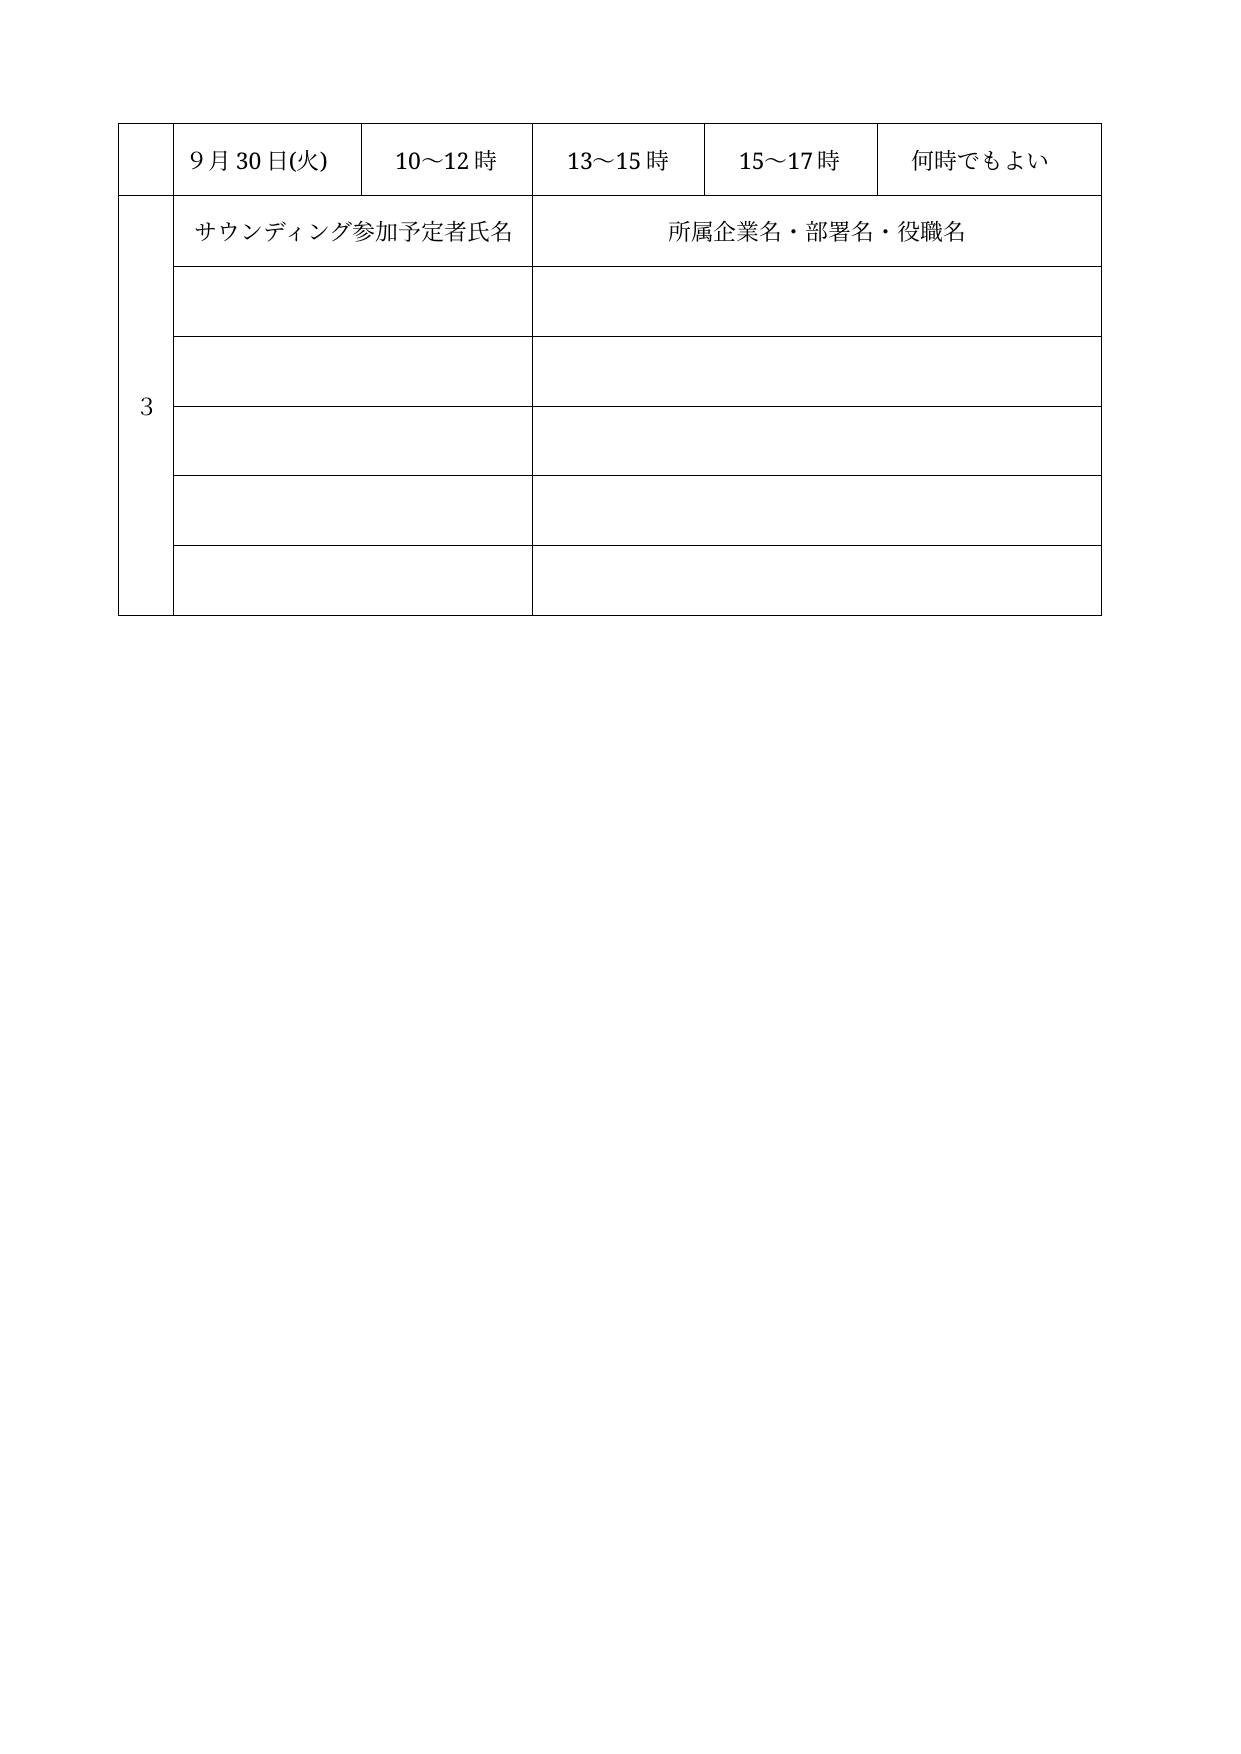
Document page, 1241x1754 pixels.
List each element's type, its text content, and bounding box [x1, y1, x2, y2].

table_cell サウンディング参加予定者氏名 [174, 196, 532, 266]
table_cell [174, 407, 532, 475]
table_cell 何時でもよい [878, 124, 1101, 194]
table_cell 13～15時 [533, 124, 704, 194]
table_cell 15～17時 [705, 124, 877, 194]
table_cell [174, 546, 532, 615]
table_cell 所属企業名・部署名・役職名 [533, 196, 1101, 266]
table_cell [533, 337, 1101, 406]
table_cell ３ [119, 196, 173, 615]
table_cell 10～12時 [362, 124, 532, 194]
table_cell [174, 476, 532, 545]
table_cell [533, 267, 1101, 336]
table_cell [174, 267, 532, 336]
table_cell [533, 546, 1101, 615]
table_cell ９月30日(火) [174, 124, 361, 194]
table_cell [533, 407, 1101, 475]
table_cell [533, 476, 1101, 545]
table_cell [174, 337, 532, 406]
